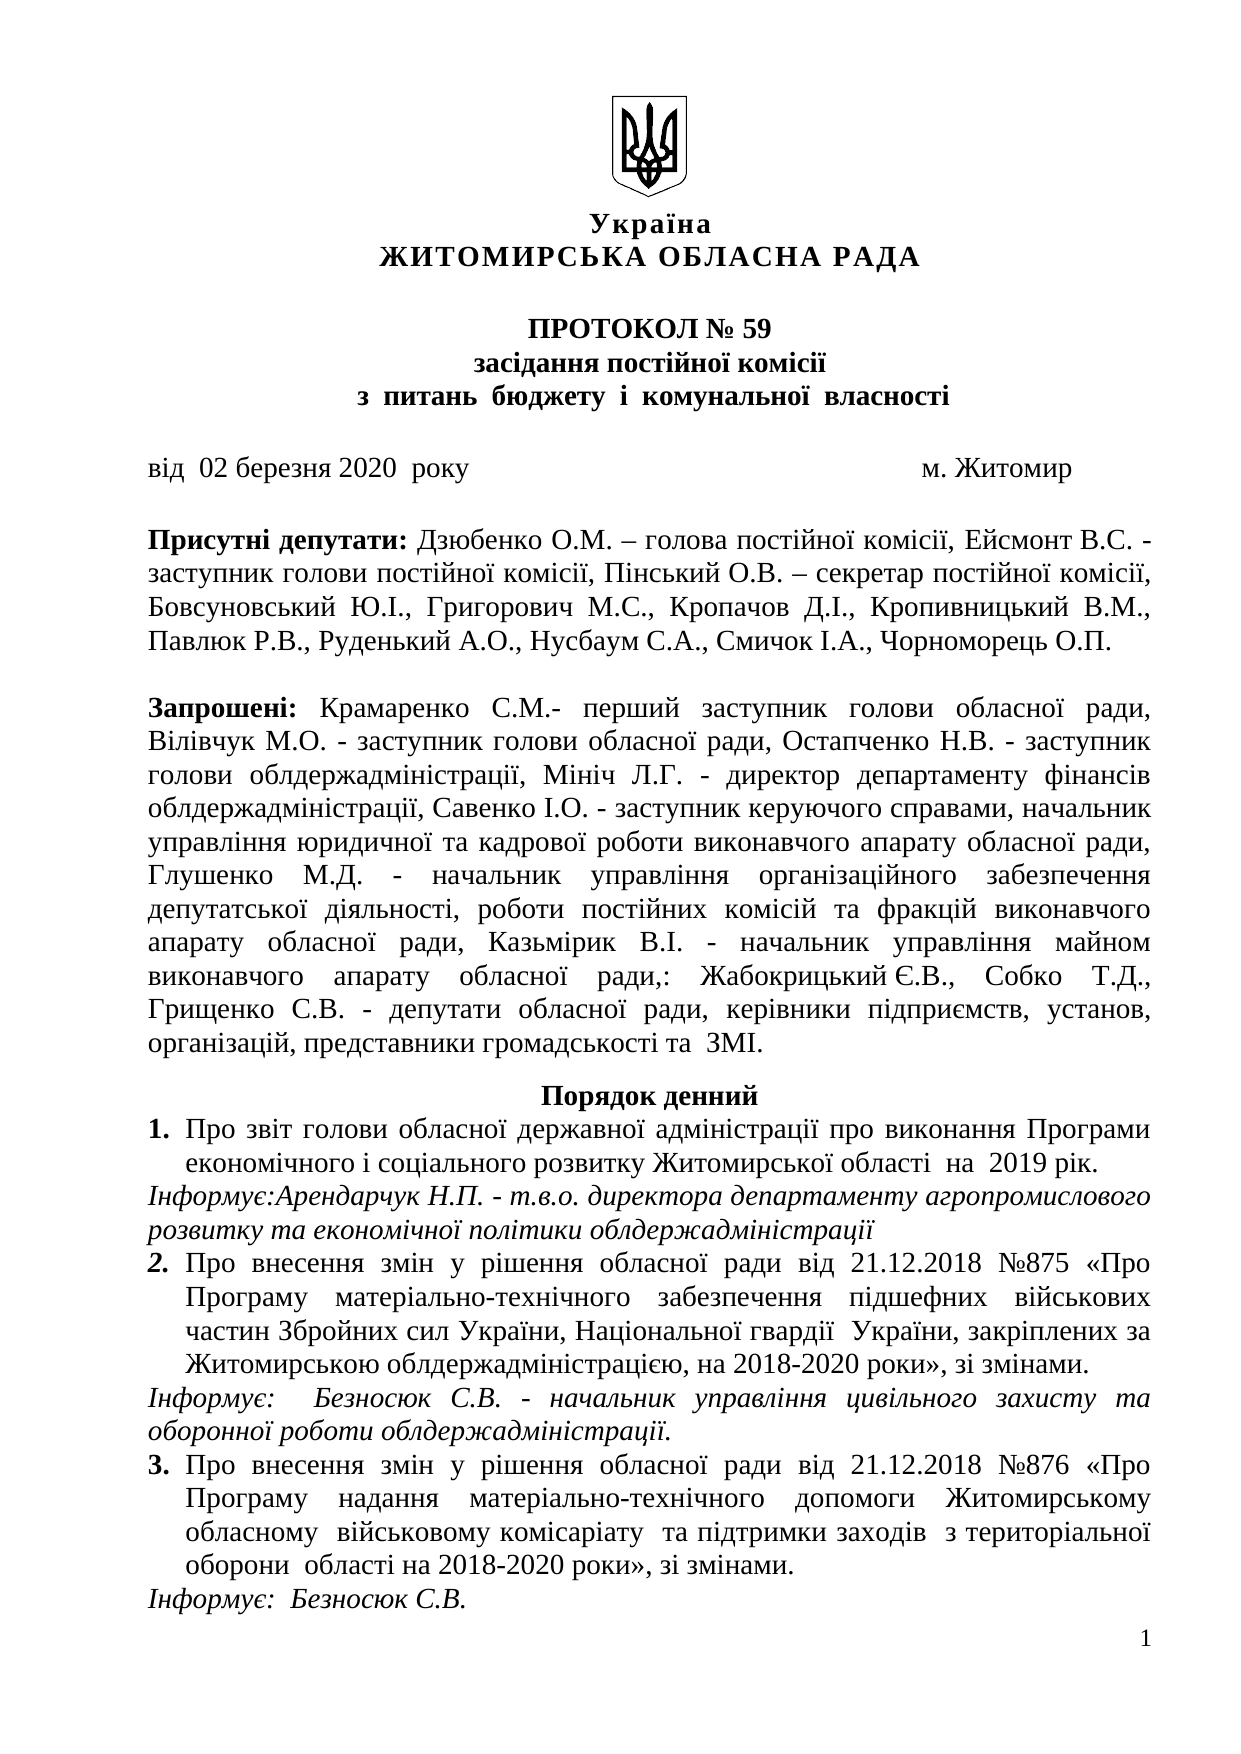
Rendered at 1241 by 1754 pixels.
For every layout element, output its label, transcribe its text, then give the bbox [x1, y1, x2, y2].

text Присутні депутати: Дзюбенко О.М. – голова постійної комісії, Ейсмонт В.С. - заступник голови постійної комісії, Пінський О.В. – секретар постійної комісії, Бовсуновський Ю.І., Григорович М.С., Кропачов Д.І., Кропивницький В.М., Павлюк Р.В., Руденький А.О., Нусбаум С.А., Смичок І.А., Чорноморець О.П. [148, 522, 1152, 656]
list Про внесення змін у рішення обласної ради від 21.12.2018 №875 «Про Програму матеріально-технічного забезпечення підшефних військових частин Збройних сил України, Національної гвардії України, закріплених за Житомирською облдержадміністрацією, на 2018-2020 роки», зі змінами. [148, 1246, 1152, 1380]
list Про звіт голови обласної державної адміністрації про виконання Програми економічного і соціального розвитку Житомирської області на 2019 рік. [148, 1111, 1152, 1178]
list Про внесення змін у рішення обласної ради від 21.12.2018 №876 «Про Програму надання матеріально-технічного допомоги Житомирському обласному військовому комісаріату та підтримки заходів з територіальної оборони області на 2018-2020 роки», зі змінами. [148, 1447, 1152, 1581]
text Інформує: Безносюк С.В. [148, 1581, 1152, 1614]
text Інформує:Арендарчук Н.П. - т.в.о. директора департаменту агропромислового розвитку та економічної політики облдержадміністрації [148, 1178, 1152, 1246]
text засідання постійної комісії [148, 345, 1152, 378]
text ПРОТОКОЛ № 59 [148, 311, 1152, 345]
text з питань бюджету і комунальної власності [148, 378, 1152, 412]
text Запрошені: Крамаренко С.М.- перший заступник голови обласної ради, Вілівчук М.О. - заступник голови обласної ради, Остапченко Н.В. - заступник голови облдержадміністрації, Мініч Л.Г. - директор департаменту фінансів облдержадміністрації, Савенко І.О. - заступник керуючого справами, начальник управління юридичної та кадрової роботи виконавчого апарату обласної ради, Глушенко М.Д. - начальник управління організаційного забезпечення депутатської діяльності, роботи постійних комісій та фракцій виконавчого апарату обласної ради, Казьмірик В.І. - начальник управління майном виконавчого апарату обласної ради,: Жабокрицький Є.В., Собко Т.Д., Грищенко С.В. - депутати обласної ради, керівники підприємств, установ, організацій, представники громадськості та ЗМІ. [148, 690, 1152, 1059]
text Порядок денний [148, 1078, 1152, 1111]
text від 02 березня 2020 року м. Житомир [148, 450, 1152, 484]
text Інформує: Безносюк С.В. - начальник управління цивільного захисту та оборонної роботи облдержадміністрації. [148, 1380, 1152, 1447]
text ЖИТОМИРСЬКА ОБЛАСНА РАДА [148, 239, 1152, 273]
text Україна [148, 206, 1152, 239]
